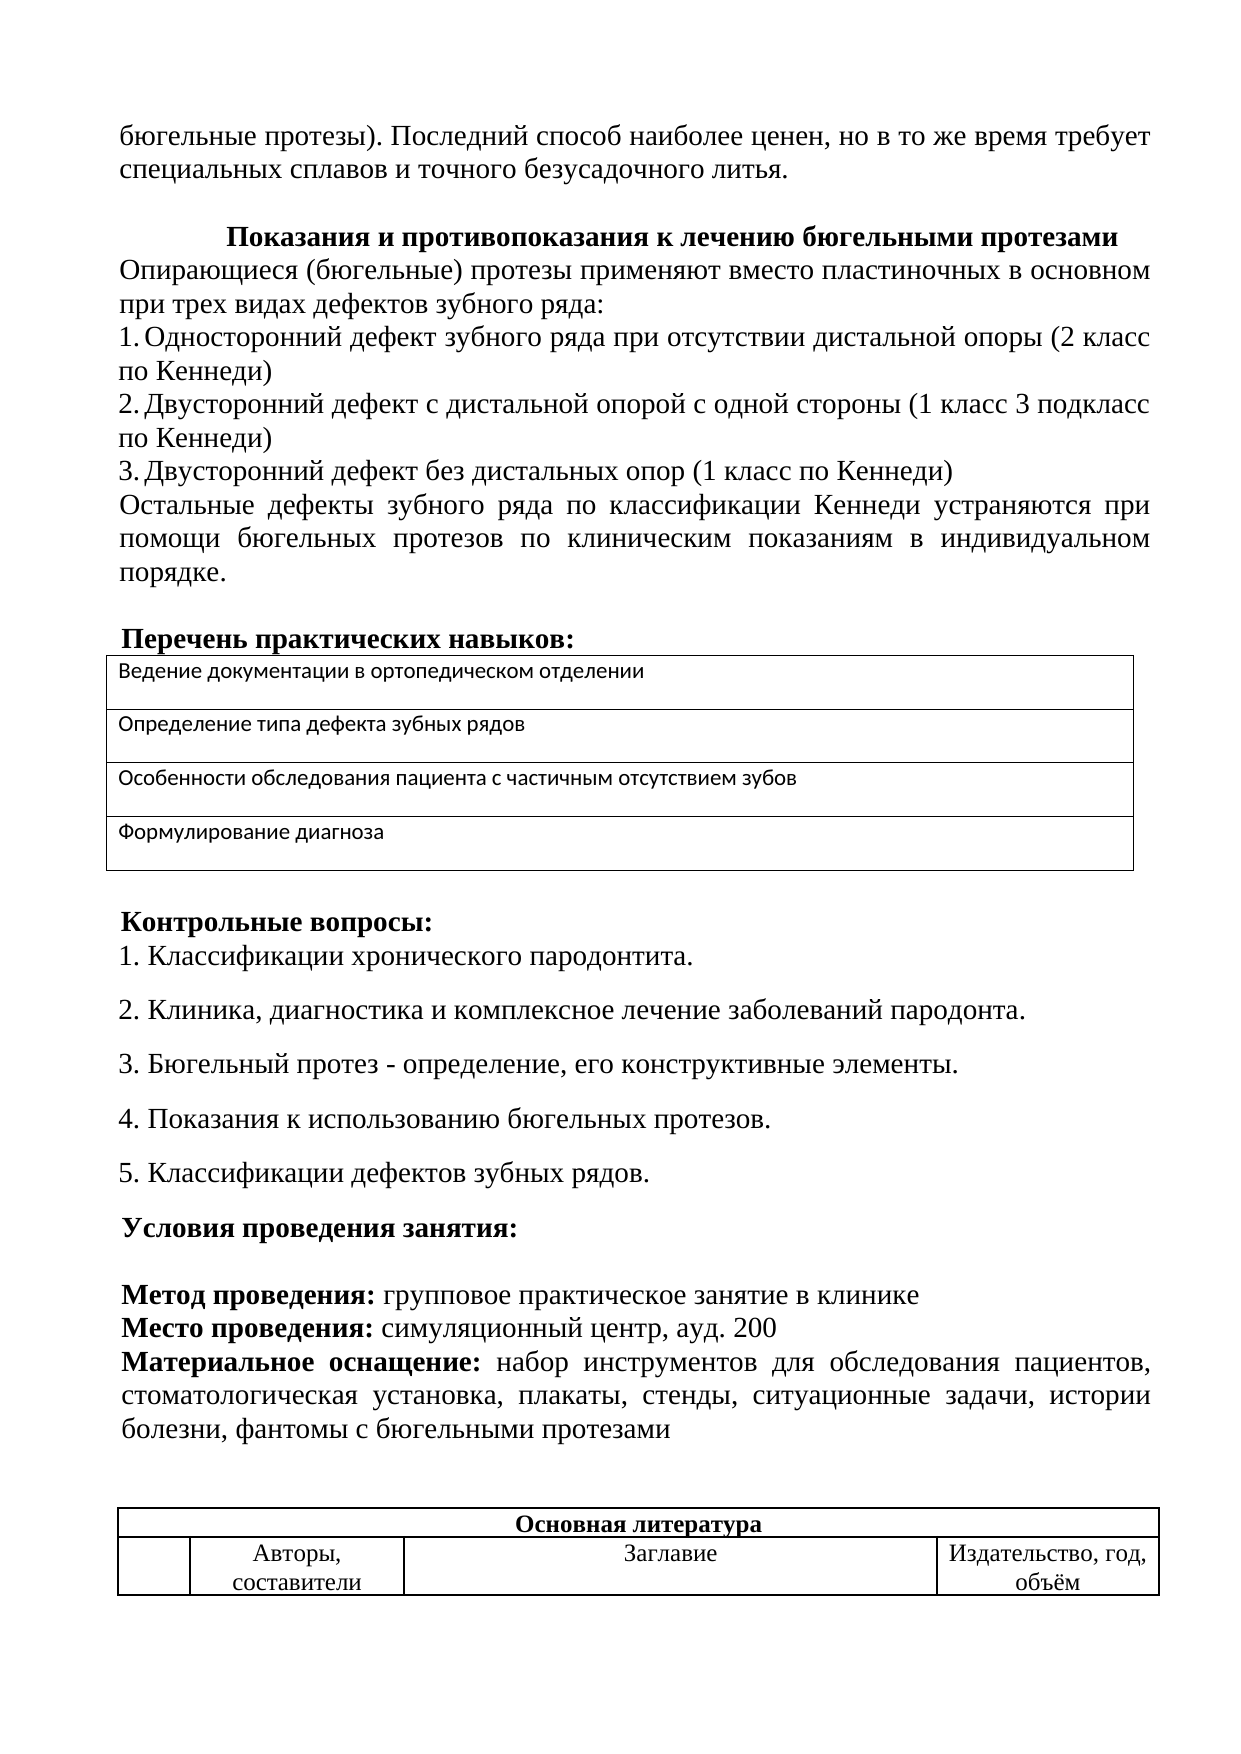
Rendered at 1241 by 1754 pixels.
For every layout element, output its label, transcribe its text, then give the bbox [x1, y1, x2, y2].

text Метод проведения: групповое практическое занятие в клинике [121, 1277, 1152, 1310]
table_cell Издательство, год, объём [938, 1538, 1158, 1593]
table_cell Определение типа дефекта зубных рядов [107, 710, 1133, 762]
table_cell Формулирование диагноза [107, 817, 1133, 870]
text 4. Показания к использованию бюгельных протезов. [118, 1101, 1152, 1134]
text 5. Классификации дефектов зубных рядов. [118, 1155, 1152, 1189]
text Остальные дефекты зубного ряда по классификации Кеннеди устраняются при помощи бюгельных протезов по клиническим показаниям в индивидуальном порядке. [119, 487, 1152, 588]
text Перечень практических навыков: [121, 621, 1152, 655]
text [119, 118, 1152, 185]
text 1. Классификации хронического пародонтита. [118, 938, 1152, 971]
text Опирающиеся (бюгельные) протезы применяют вместо пластиночных в основном при трех видах дефектов зубного ряда: [119, 252, 1152, 319]
text Место проведения: симуляционный центр, ауд. 200 [121, 1310, 1152, 1344]
table_cell Авторы, составители [191, 1538, 403, 1593]
table_header Ведение документации в ортопедическом отделении [107, 656, 1133, 708]
text Условия проведения занятия: [121, 1210, 1152, 1243]
table_cell Особенности обследования пациента с частичным отсутствием зубов [107, 763, 1133, 816]
table_header Основная литература [119, 1509, 1158, 1536]
list Односторонний дефект зубного ряда при отсутствии дистальной опоры (2 класс по Кеннеди) [118, 319, 1152, 386]
text 3. Бюгельный протез - определение, его конструктивные элементы. [118, 1047, 1152, 1080]
list Двусторонний дефект с дистальной опорой с одной стороны (1 класс 3 подкласс по Кеннеди) [118, 386, 1151, 453]
text 2. Клиника, диагностика и комплексное лечение заболеваний пародонта. [118, 992, 1152, 1026]
text Материальное оснащение: набор инструментов для обследования пациентов, стоматологическая установка, плакаты, стенды, ситуационные задачи, истории болезни, фантомы с бюгельными протезами [121, 1344, 1152, 1444]
list Двусторонний дефект без дистальных опор (1 класс по Кеннеди) [118, 453, 1152, 487]
text Показания и противопоказания к лечению бюгельными протезами [118, 219, 1152, 252]
text Контрольные вопросы: [121, 904, 1145, 938]
table_cell Заглавие [405, 1538, 936, 1593]
table_cell [119, 1538, 189, 1593]
